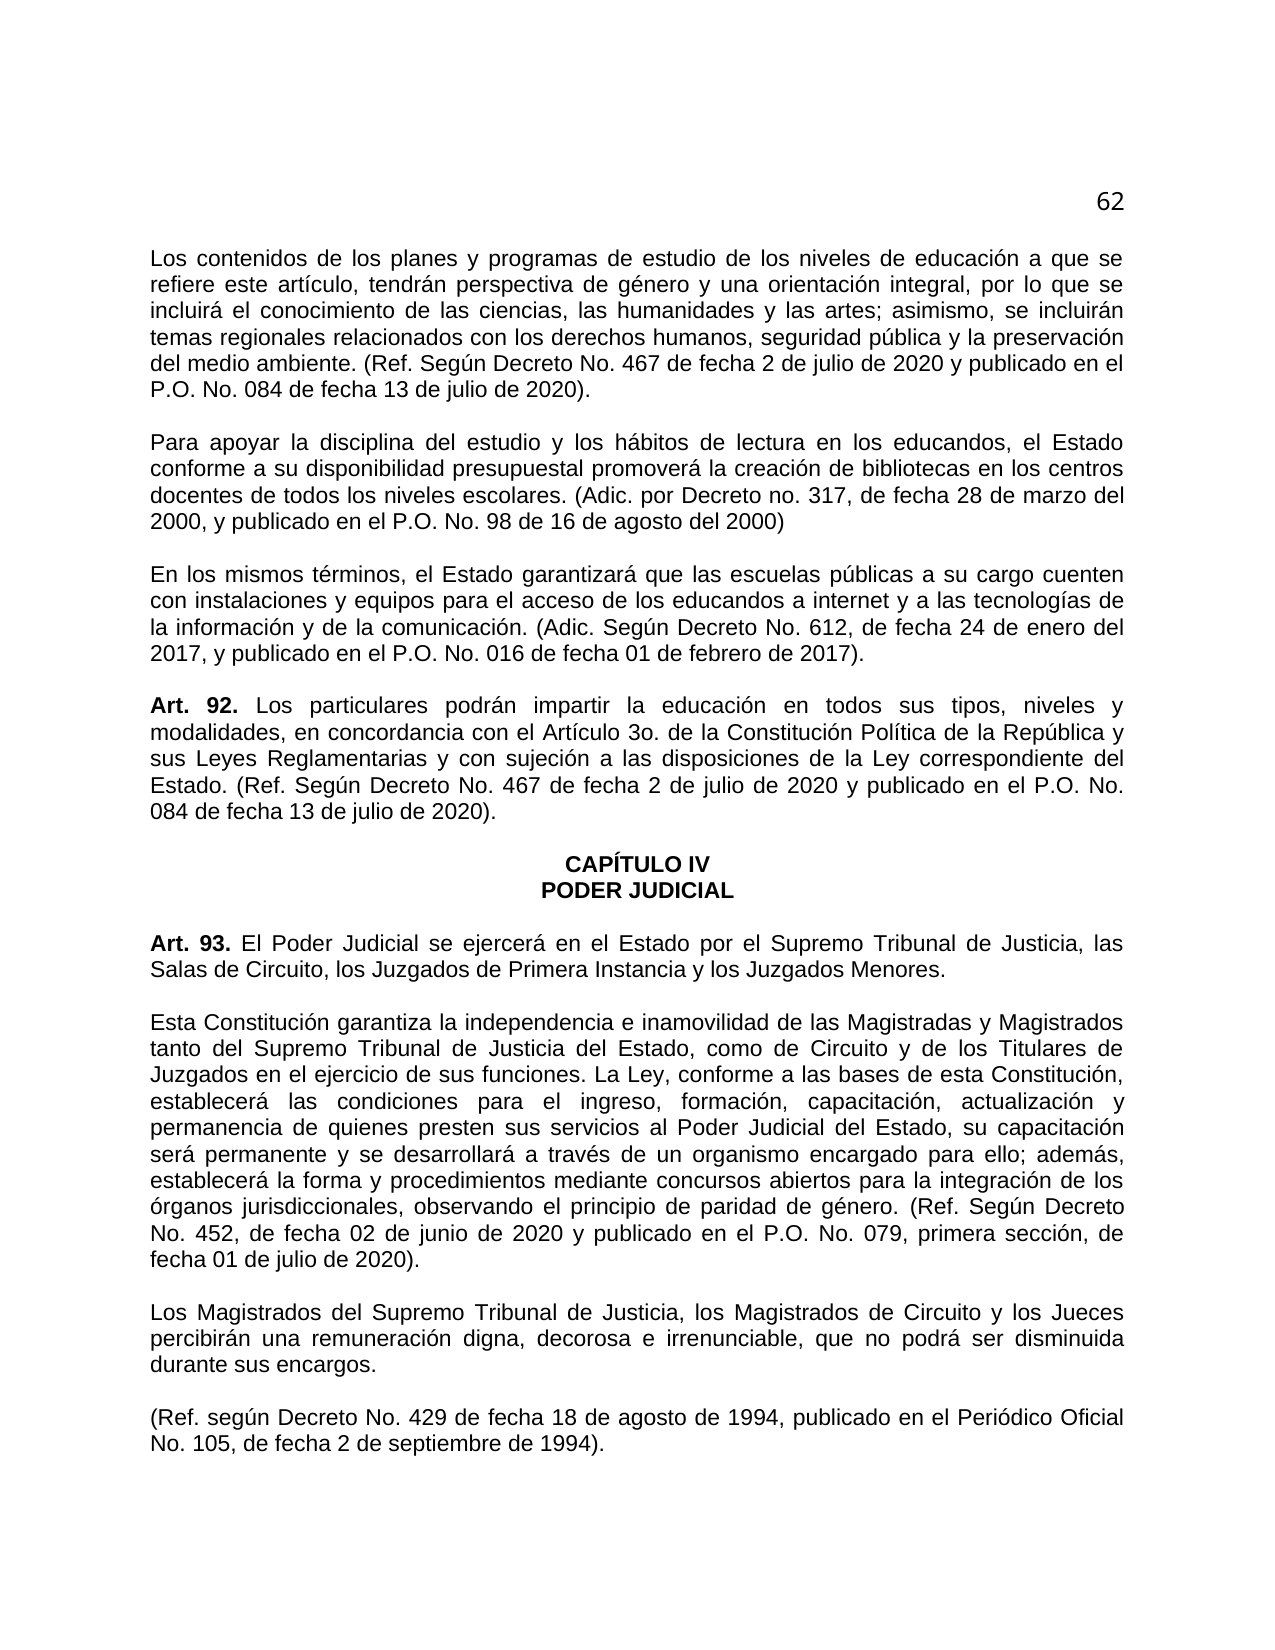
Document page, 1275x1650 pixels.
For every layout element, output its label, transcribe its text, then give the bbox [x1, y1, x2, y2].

text Los contenidos de los planes y programas de estudio de los niveles de educación a que se refiere este artículo, tendrán perspectiva de género y una orientación integral, por lo que se incluirá el conocimiento de las ciencias, las humanidades y las artes; asimismo, se incluirán temas regionales relacionados con los derechos humanos, seguridad pública y la preservación del medio ambiente. (Ref. Según Decreto No. 467 de fecha 2 de julio de 2020 y publicado en el P.O. No. 084 de fecha 13 de julio de 2020). [150, 244, 1125, 403]
text CAPÍTULO IV [150, 851, 1125, 877]
text En los mismos términos, el Estado garantizará que las escuelas públicas a su cargo cuenten con instalaciones y equipos para el acceso de los educandos a internet y a las tecnologías de la información y de la comunicación. (Adic. Según Decreto No. 612, de fecha 24 de enero del 2017, y publicado en el P.O. No. 016 de fecha 01 de febrero de 2017). [150, 561, 1125, 666]
text Art. 92. Los particulares podrán impartir la educación en todos sus tipos, niveles y modalidades, en concordancia con el Artículo 3o. de la Constitución Política de la República y sus Leyes Reglamentarias y con sujeción a las disposiciones de la Ley correspondiente del Estado. (Ref. Según Decreto No. 467 de fecha 2 de julio de 2020 y publicado en el P.O. No. 084 de fecha 13 de julio de 2020). [150, 692, 1125, 824]
text Para apoyar la disciplina del estudio y los hábitos de lectura en los educandos, el Estado conforme a su disponibilidad presupuestal promoverá la creación de bibliotecas en los centros docentes de todos los niveles escolares. (Adic. por Decreto no. 317, de fecha 28 de marzo del 2000, y publicado en el P.O. No. 98 de 16 de agosto del 2000) [150, 429, 1125, 534]
text PODER JUDICIAL [150, 877, 1125, 903]
text Los Magistrados del Supremo Tribunal de Justicia, los Magistrados de Circuito y los Jueces percibirán una remuneración digna, decorosa e irrenunciable, que no podrá ser disminuida durante sus encargos. [150, 1299, 1125, 1378]
text Esta Constitución garantiza la independencia e inamovilidad de las Magistradas y Magistrados tanto del Supremo Tribunal de Justicia del Estado, como de Circuito y de los Titulares de Juzgados en el ejercicio de sus funciones. La Ley, conforme a las bases de esta Constitución, establecerá las condiciones para el ingreso, formación, capacitación, actualización y permanencia de quienes presten sus servicios al Poder Judicial del Estado, su capacitación será permanente y se desarrollará a través de un organismo encargado para ello; además, establecerá la forma y procedimientos mediante concursos abiertos para la integración de los órganos jurisdiccionales, observando el principio de paridad de género. (Ref. Según Decreto No. 452, de fecha 02 de junio de 2020 y publicado en el P.O. No. 079, primera sección, de fecha 01 de julio de 2020). [150, 1009, 1125, 1272]
text Art. 93. El Poder Judicial se ejercerá en el Estado por el Supremo Tribunal de Justicia, las Salas de Circuito, los Juzgados de Primera Instancia y los Juzgados Menores. [150, 930, 1125, 982]
text (Ref. según Decreto No. 429 de fecha 18 de agosto de 1994, publicado en el Periódico Oficial No. 105, de fecha 2 de septiembre de 1994). [150, 1404, 1125, 1457]
